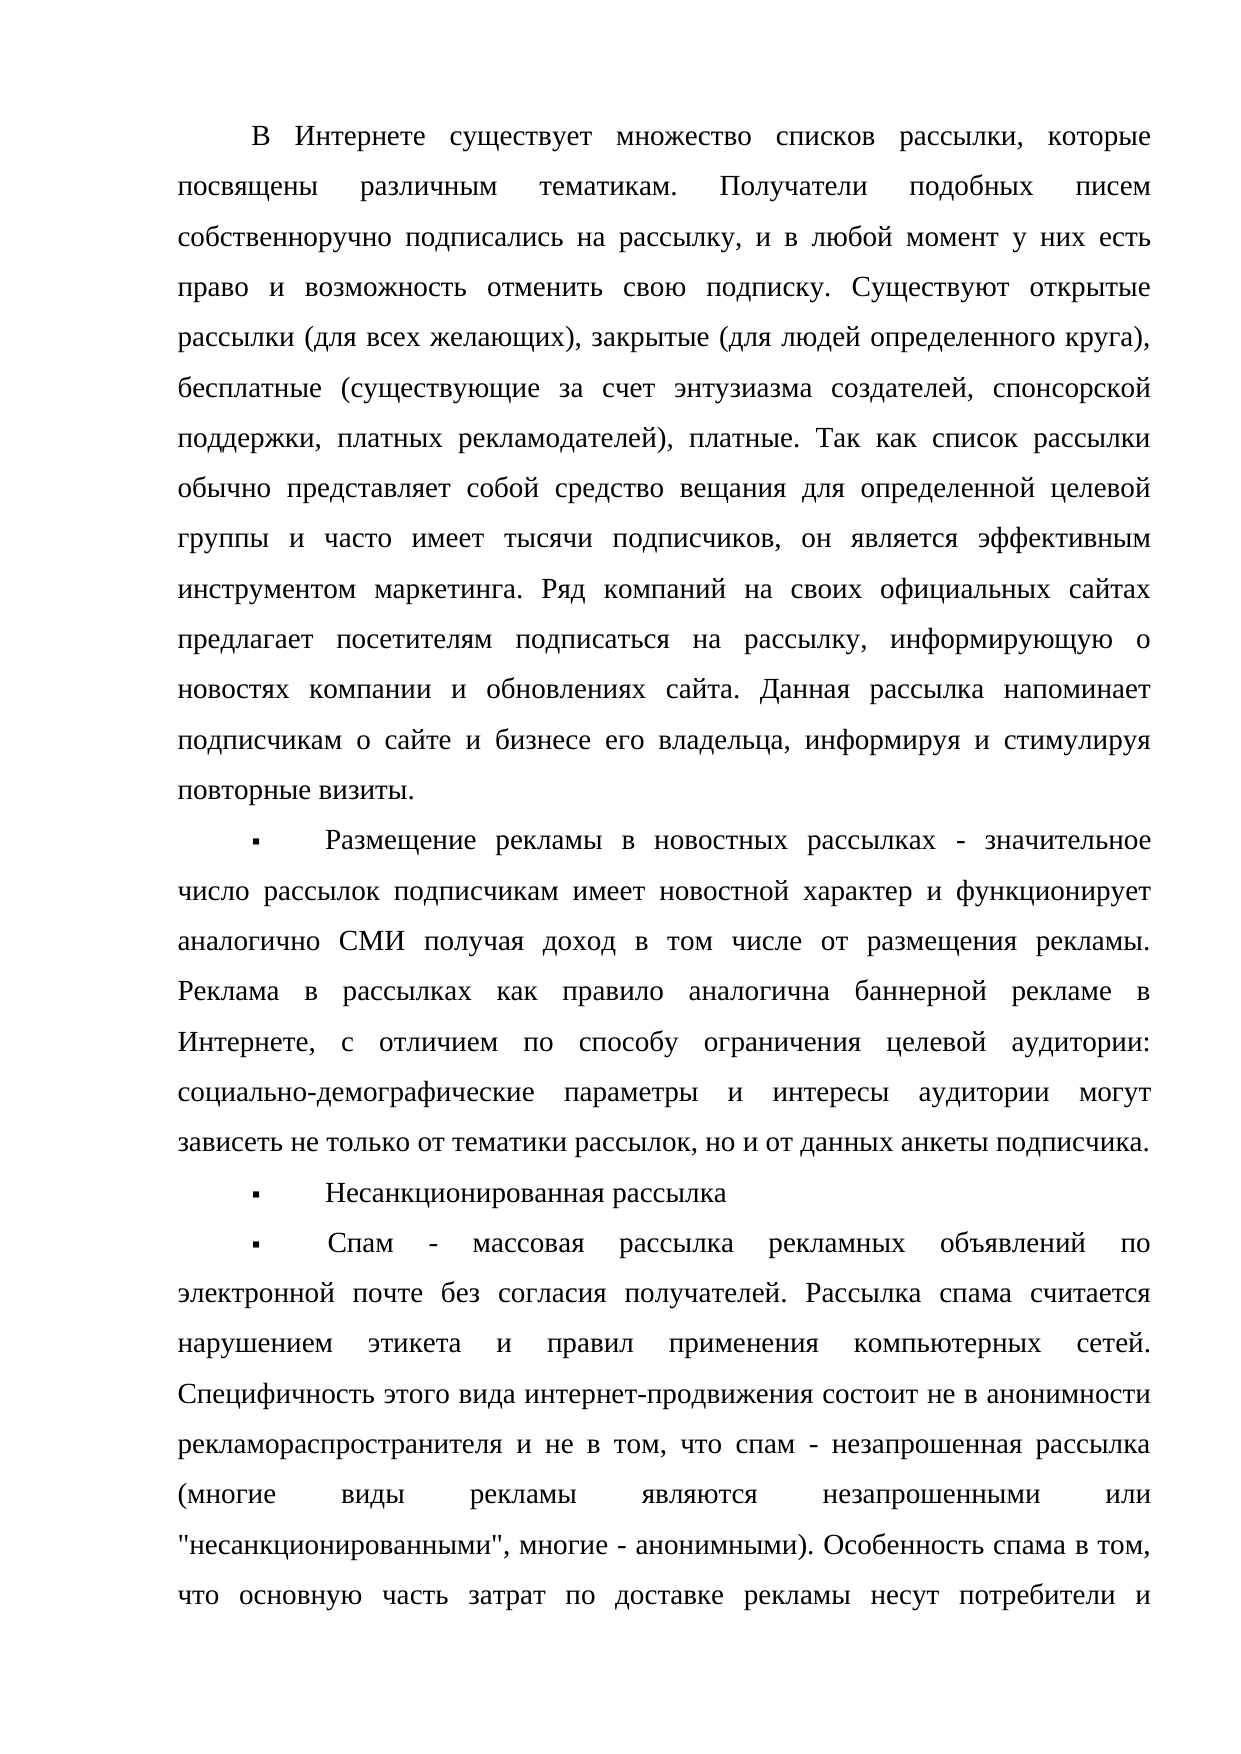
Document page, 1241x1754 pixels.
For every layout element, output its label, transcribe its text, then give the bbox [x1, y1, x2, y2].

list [177, 1225, 1152, 1611]
list Размещение рекламы в новостных рассылках - значительное число рассылок подписчикам имеет новостной характер и функционирует аналогично СМИ получая доход в том числе от размещения рекламы. Реклама в рассылках как правило аналогична баннерной рекламе в Интернете, с отличием по способу ограничения целевой аудитории: социально-демографические параметры и интересы аудитории могут зависеть не только от тематики рассылок, но и от данных анкеты подписчика. [177, 822, 1152, 1158]
text В Интернете существует множество списков рассылки, которые посвящены различным тематикам. Получатели подобных писем собственноручно подписались на рассылку, и в любой момент у них есть право и возможность отменить свою подписку. Существуют открытые рассылки (для всех желающих), закрытые (для людей определенного круга), бесплатные (существующие за счет энтузиазма создателей, спонсорской поддержки, платных рекламодателей), платные. Так как список рассылки обычно представляет собой средство вещания для определенной целевой группы и часто имеет тысячи подписчиков, он является эффективным инструментом маркетинга. Ряд компаний на своих официальных сайтах предлагает посетителям подписаться на рассылку, информирующую о новостях компании и обновлениях сайта. Данная рассылка напоминает подписчикам о сайте и бизнесе его владельца, информируя и стимулируя повторные визиты. [177, 118, 1152, 806]
list Несанкционированная рассылка [177, 1175, 1152, 1208]
